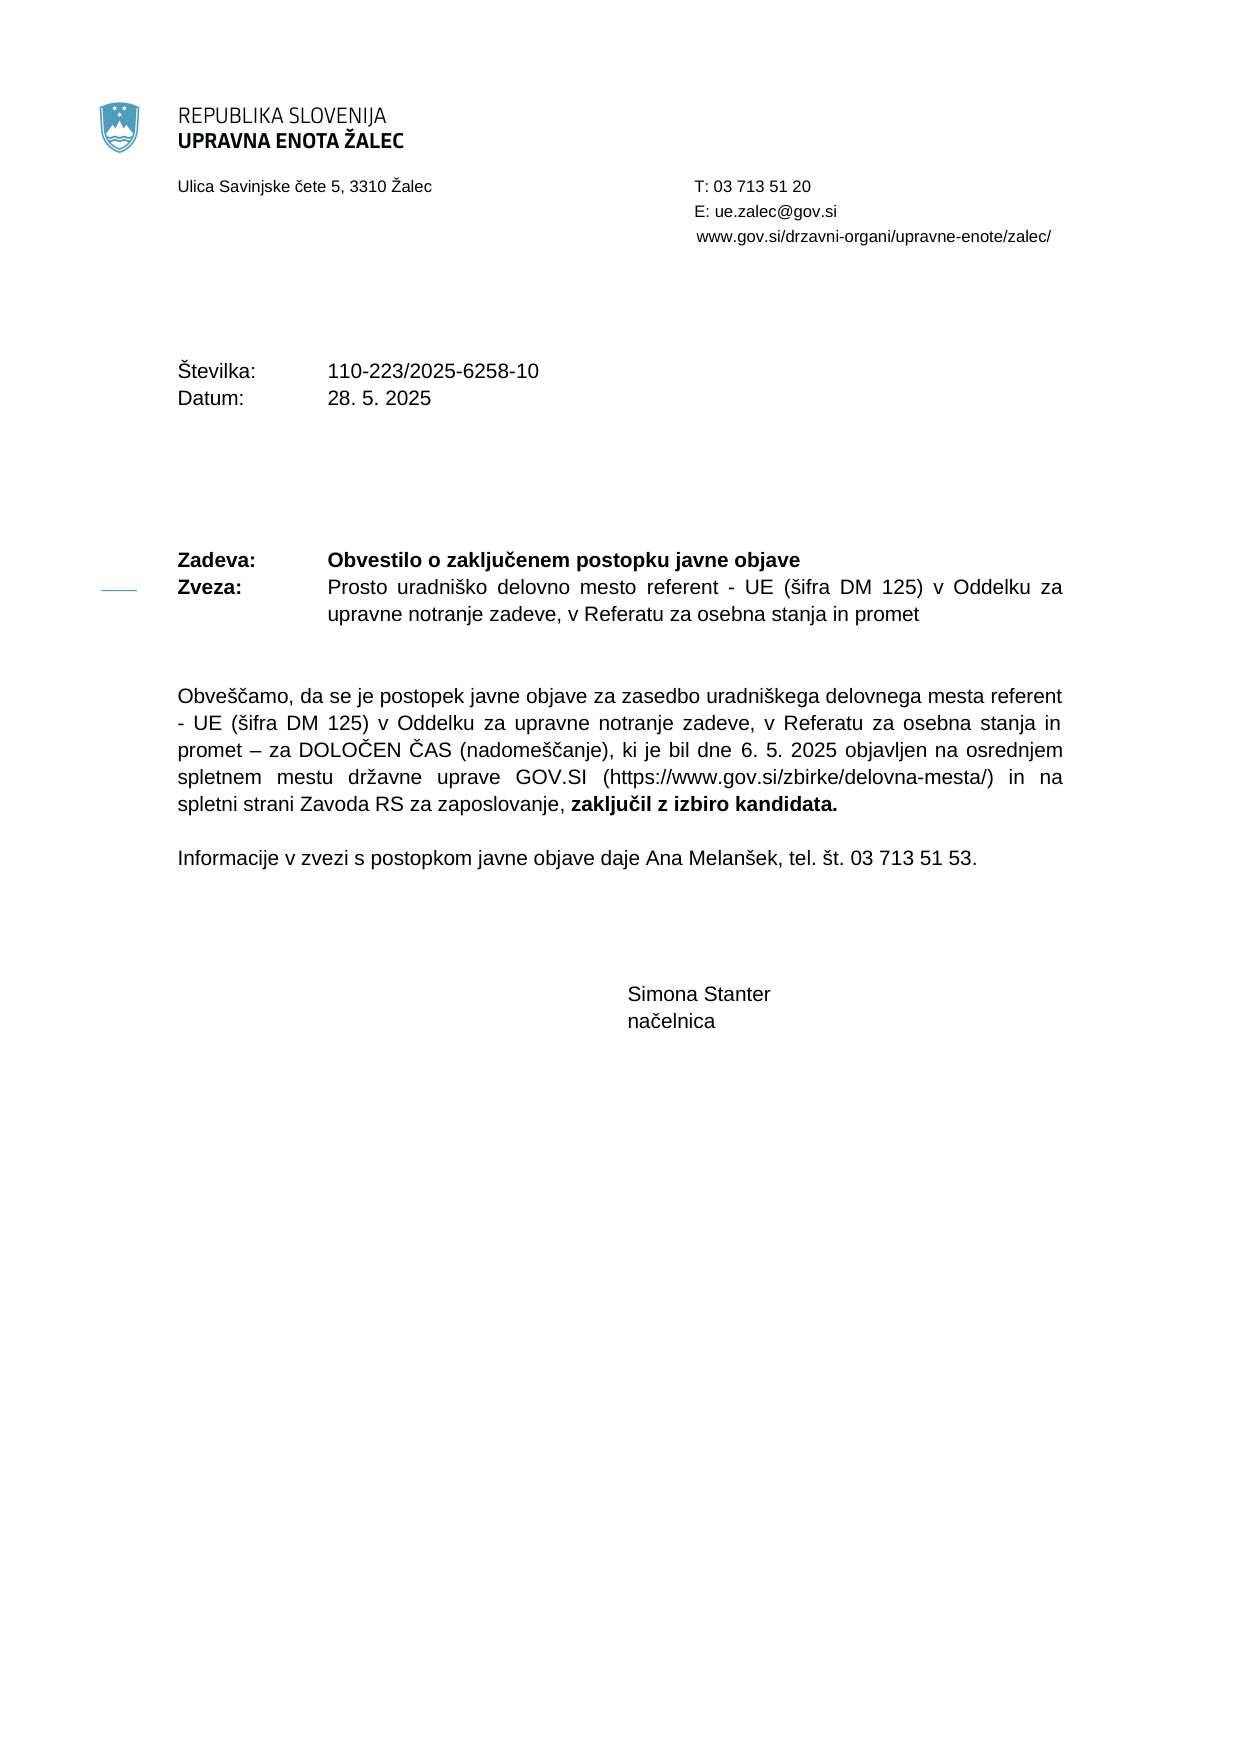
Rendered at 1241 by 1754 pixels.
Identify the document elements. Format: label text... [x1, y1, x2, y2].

text Datum: 28. 5. 2025 [177, 382, 1063, 409]
text Zveza: Prosto uradniško delovno mesto referent - UE (šifra DM 125) v Oddelku za upravne notranje zadeve, v Referatu za osebna stanja in promet [177, 572, 1063, 626]
text Simona Stanter [177, 978, 1063, 1005]
text Številka: 110-223/2025-6258-10 [177, 355, 1063, 382]
text načelnica [177, 1005, 1063, 1032]
text Obveščamo, da se je postopek javne objave za zasedbo uradniškega delovnega mesta referent - UE (šifra DM 125) v Oddelku za upravne notranje zadeve, v Referatu za osebna stanja in promet – za DOLOČEN ČAS (nadomeščanje), ki je bil dne 6. 5. 2025 objavljen na osrednjem spletnem mestu državne uprave GOV.SI (https://www.gov.si/zbirke/delovna-mesta/) in na spletni strani Zavoda RS za zaposlovanje, zaključil z izbiro kandidata. [177, 680, 1063, 816]
text Zadeva: Obvestilo o zaključenem postopku javne objave [177, 545, 1063, 572]
text Informacije v zvezi s postopkom javne objave daje Ana Melanšek, tel. št. 03 713 51 53. [177, 843, 1063, 870]
picture [0, 0, 709, 160]
